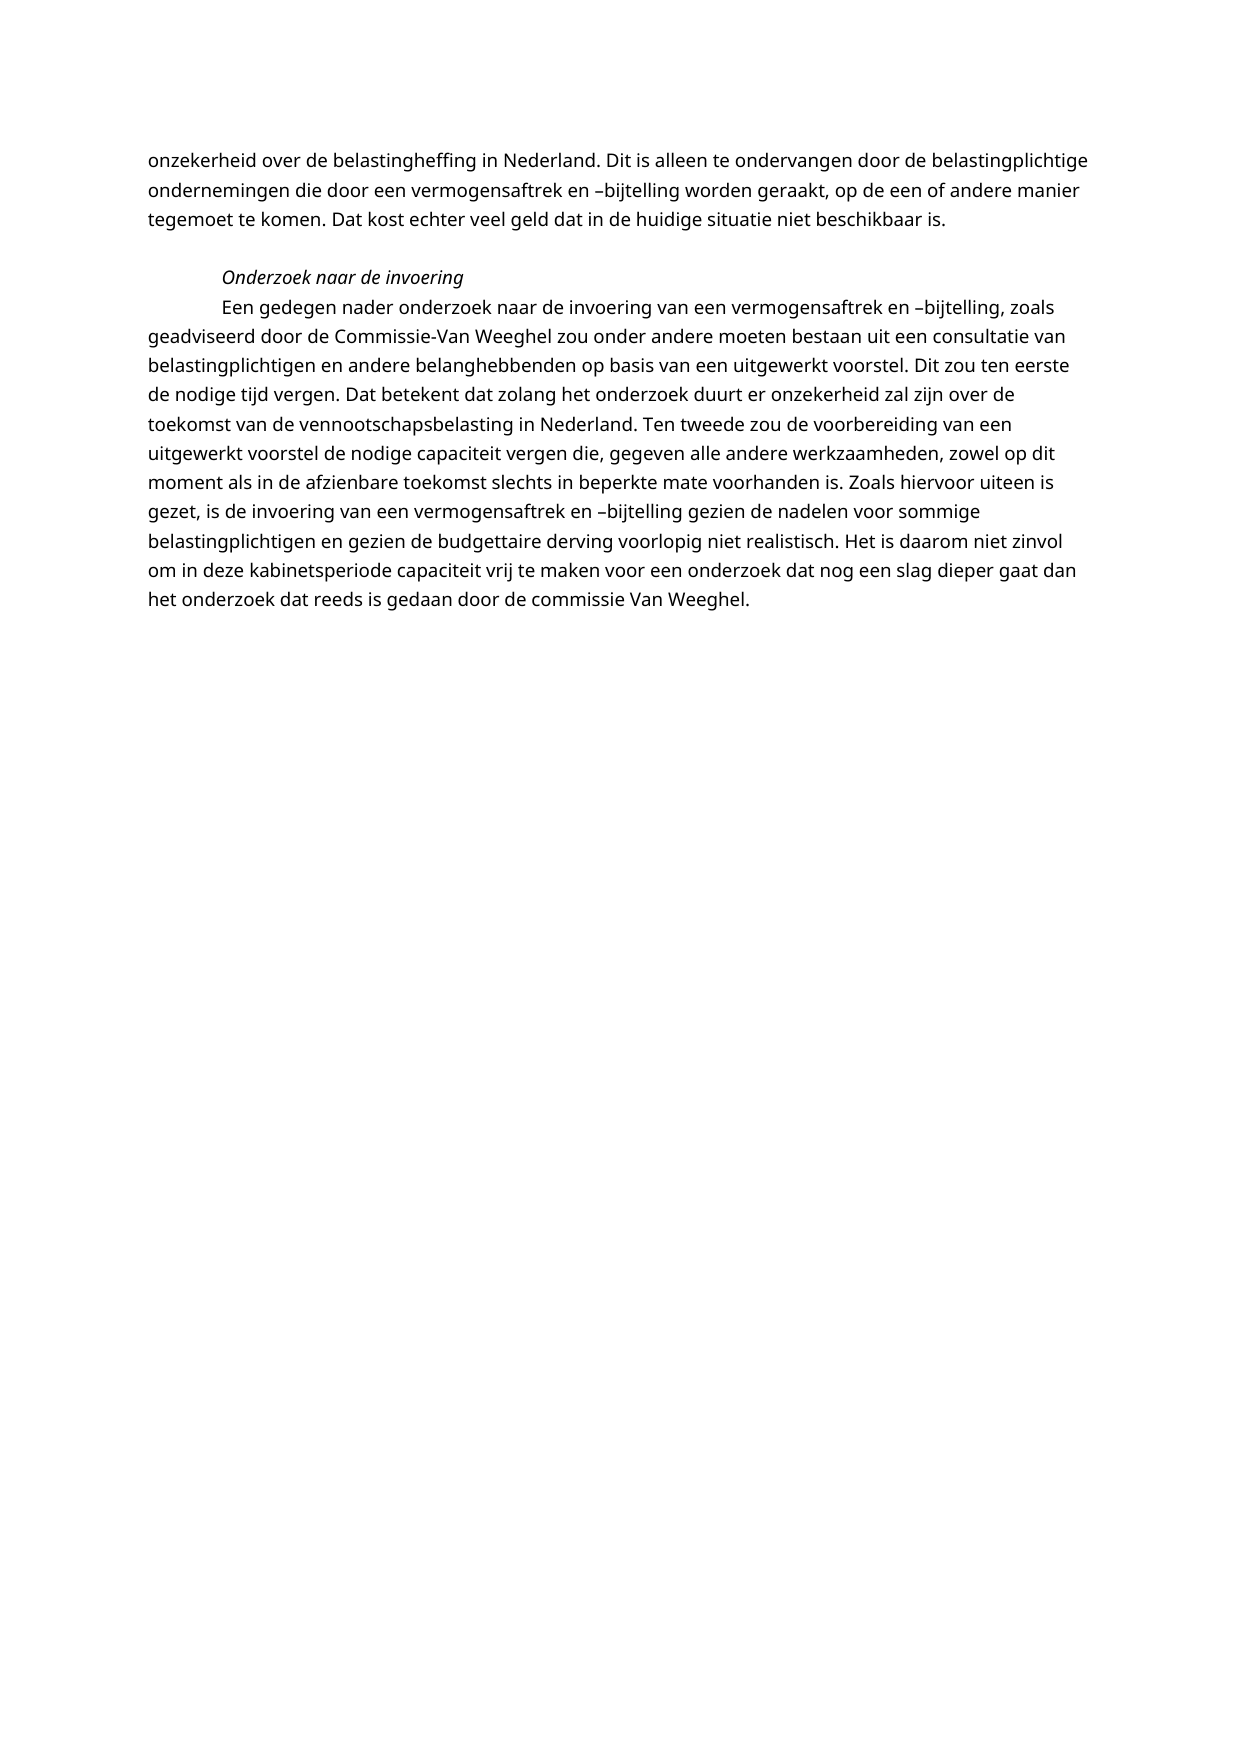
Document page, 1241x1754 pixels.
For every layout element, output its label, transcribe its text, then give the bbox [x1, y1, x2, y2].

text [148, 148, 1093, 232]
text Onderzoek naar de invoering [148, 265, 1093, 290]
text Een gedegen nader onderzoek naar de invoering van een vermogensaftrek en –bijtelling, zoals geadviseerd door de Commissie-Van Weeghel zou onder andere moeten bestaan uit een consultatie van belastingplichtigen en andere belanghebbenden op basis van een uitgewerkt voorstel. Dit zou ten eerste de nodige tijd vergen. Dat betekent dat zolang het onderzoek duurt er onzekerheid zal zijn over de toekomst van de vennootschapsbelasting in Nederland. Ten tweede zou de voorbereiding van een uitgewerkt voorstel de nodige capaciteit vergen die, gegeven alle andere werkzaamheden, zowel op dit moment als in de afzienbare toekomst slechts in beperkte mate voorhanden is. Zoals hiervoor uiteen is gezet, is de invoering van een vermogensaftrek en –bijtelling gezien de nadelen voor sommige belastingplichtigen en gezien de budgettaire derving voorlopig niet realistisch. Het is daarom niet zinvol om in deze kabinetsperiode capaciteit vrij te maken voor een onderzoek dat nog een slag dieper gaat dan het onderzoek dat reeds is gedaan door de commissie Van Weeghel. [148, 294, 1093, 612]
